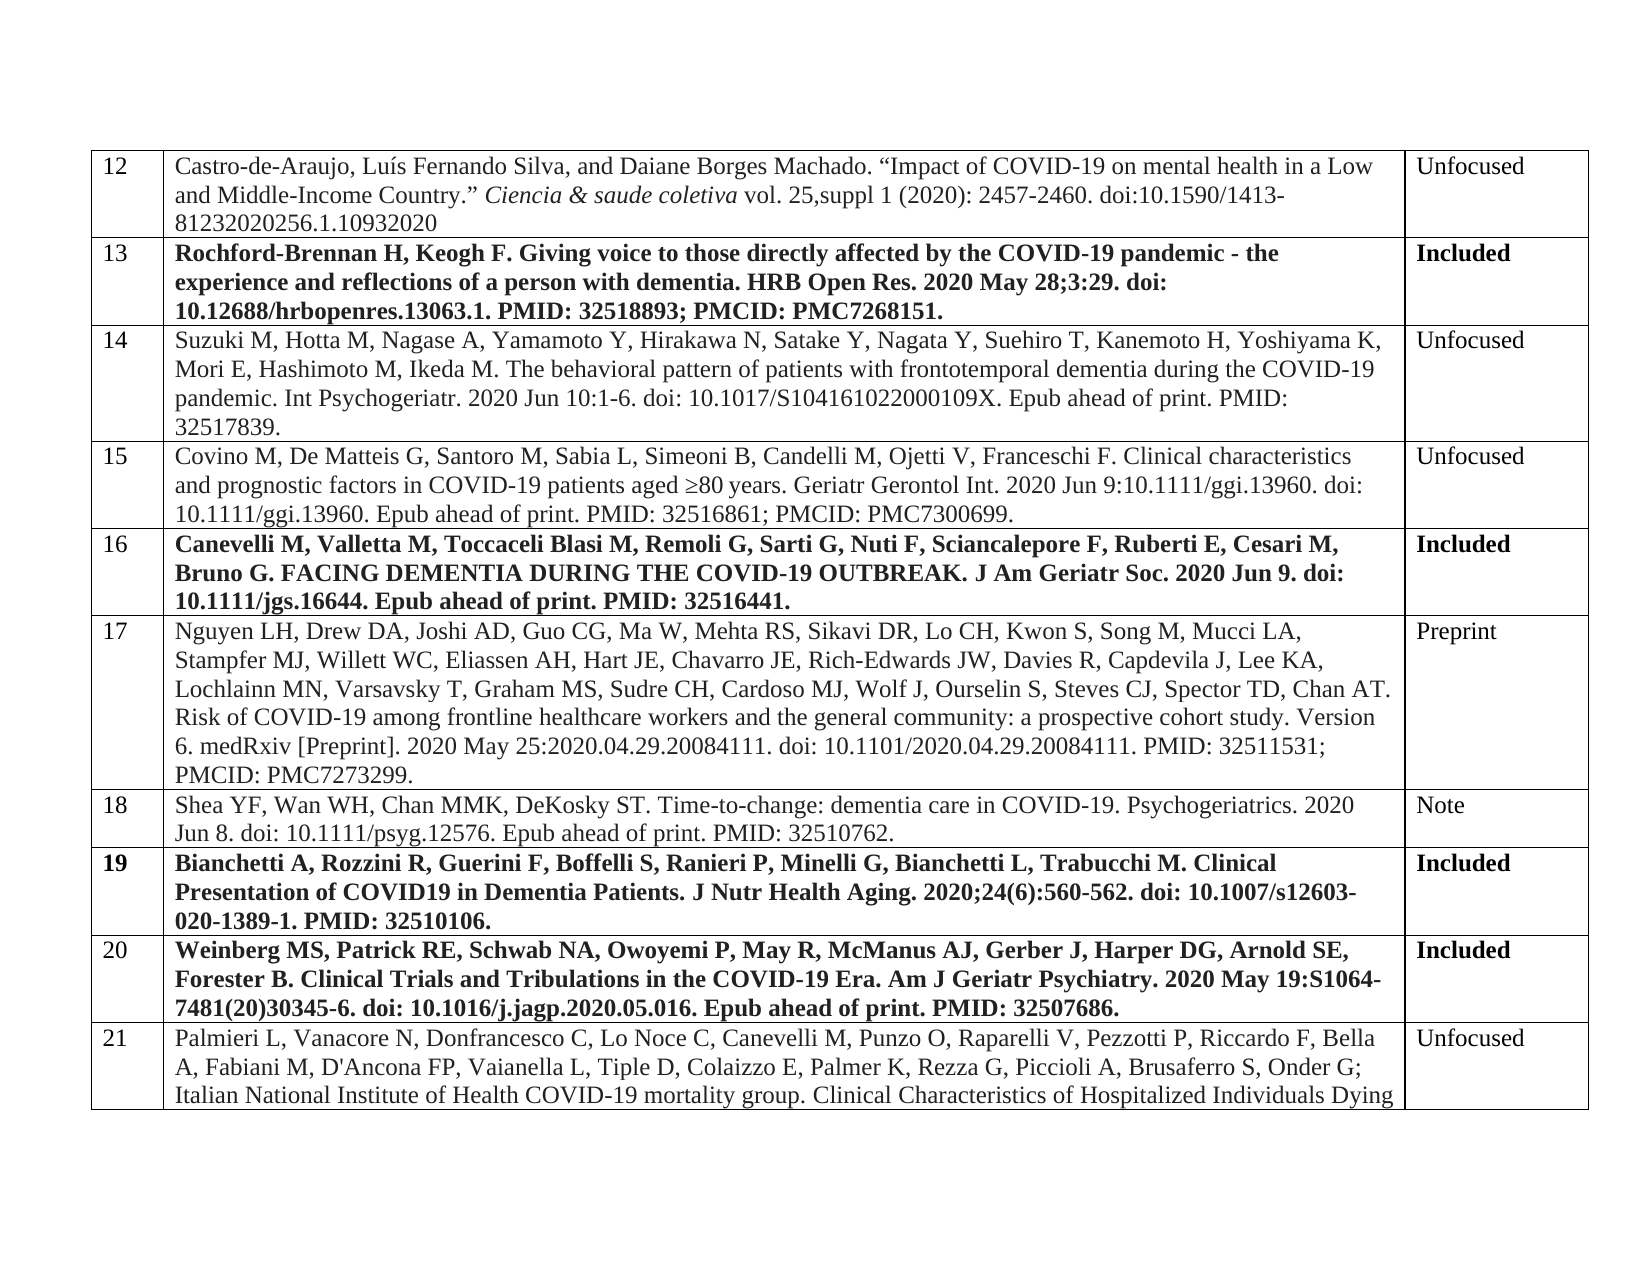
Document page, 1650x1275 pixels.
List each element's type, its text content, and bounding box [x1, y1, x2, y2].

table_cell Unfocused [1406, 326, 1588, 441]
table_cell Bianchetti A, Rozzini R, Guerini F, Boffelli S, Ranieri P, Minelli G, Bianchetti L, Trabucchi M. Clinical Presentation of COVID19 in Dementia Patients. J Nutr Health Aging. 2020;24(6):560-562. doi: 10.1007/s12603-020-1389-1. PMID: 32510106. [491, 848, 1404, 934]
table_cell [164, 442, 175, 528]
table_cell Included [1406, 238, 1588, 324]
table_cell 21 [92, 1023, 163, 1109]
table_cell Castro-de-Araujo, Luís Fernando Silva, and Daiane Borges Machado. “Impact of COVID-19 on mental health in a Low and Middle-Income Country.” Ciencia & saude coletiva vol. 25,suppl 1 (2020): 2457-2460. doi:10.1590/1413-81232020256.1.10932020 [164, 151, 1404, 237]
table_cell 12 [92, 151, 163, 237]
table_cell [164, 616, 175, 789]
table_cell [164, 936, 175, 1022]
table_cell Unfocused [1406, 442, 1588, 528]
table_cell Unfocused [1406, 1023, 1588, 1109]
table_cell Included [1406, 848, 1588, 934]
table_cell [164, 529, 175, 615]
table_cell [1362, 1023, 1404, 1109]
table_cell 13 [92, 238, 163, 324]
table_cell Included [1406, 529, 1588, 615]
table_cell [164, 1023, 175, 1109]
table_cell Note [1406, 790, 1588, 847]
table_cell Included [1406, 936, 1588, 1022]
table_cell 16 [92, 529, 163, 615]
table_cell 20 [92, 936, 163, 1022]
table_cell Rochford-Brennan H, Keogh F. Giving voice to those directly affected by the COVID-19 pandemic - the experience and reflections of a person with dementia. HRB Open Res. 2020 May 28;3:29. doi: 10.12688/hrbopenres.13063.1. PMID: 32518893; PMCID: PMC7268151. [943, 238, 1404, 324]
table_cell 15 [92, 442, 163, 528]
table_cell 14 [92, 326, 163, 441]
table_cell Weinberg MS, Patrick RE, Schwab NA, Owoyemi P, May R, McManus AJ, Gerber J, Harper DG, Arnold SE, Forester B. Clinical Trials and Tribulations in the COVID-19 Era. Am J Geriatr Psychiatry. 2020 May 19:S1064-7481(20)30345-6. doi: 10.1016/j.jagp.2020.05.016. Epub ahead of print. PMID: 32507686. [1120, 936, 1404, 1022]
table_cell Suzuki M, Hotta M, Nagase A, Yamamoto Y, Hirakawa N, Satake Y, Nagata Y, Suehiro T, Kanemoto H, Yoshiyama K, Mori E, Hashimoto M, Ikeda M. The behavioral pattern of patients with frontotemporal dementia during the COVID-19 pandemic. Int Psychogeriatr. 2020 Jun 10:1-6. doi: 10.1017/S104161022000109X. Epub ahead of print. PMID: 32517839. [281, 326, 1404, 441]
table_cell 17 [92, 616, 163, 789]
table_cell Shea YF, Wan WH, Chan MMK, DeKosky ST. Time-to-change: dementia care in COVID-19. Psychogeriatrics. 2020 Jun 8. doi: 10.1111/psyg.12576. Epub ahead of print. PMID: 32510762. [164, 790, 1404, 847]
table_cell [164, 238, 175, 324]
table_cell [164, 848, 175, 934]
table_cell Covino M, De Matteis G, Santoro M, Sabia L, Simeoni B, Candelli M, Ojetti V, Franceschi F. Clinical characteristics and prognostic factors in COVID-19 patients aged ≥80 years. Geriatr Gerontol Int. 2020 Jun 9:10.1111/ggi.13960. doi: 10.1111/ggi.13960. Epub ahead of print. PMID: 32516861; PMCID: PMC7300699. [1014, 442, 1404, 528]
table_cell Preprint [1406, 616, 1588, 789]
table_cell Nguyen LH, Drew DA, Joshi AD, Guo CG, Ma W, Mehta RS, Sikavi DR, Lo CH, Kwon S, Song M, Mucci LA, Stampfer MJ, Willett WC, Eliassen AH, Hart JE, Chavarro JE, Rich-Edwards JW, Davies R, Capdevila J, Lee KA, Lochlainn MN, Varsavsky T, Graham MS, Sudre CH, Cardoso MJ, Wolf J, Ourselin S, Steves CJ, Spector TD, Chan AT. Risk of COVID-19 among frontline healthcare workers and the general community: a prospective cohort study. Version 6. medRxiv [Preprint]. 2020 May 25:2020.04.29.20084111. doi: 10.1101/2020.04.29.20084111. PMID: 32511531; PMCID: PMC7273299. [413, 616, 1404, 789]
table_cell 18 [92, 790, 163, 847]
table_cell Unfocused [1406, 151, 1588, 237]
table_cell 19 [92, 848, 163, 934]
table_cell Canevelli M, Valletta M, Toccaceli Blasi M, Remoli G, Sarti G, Nuti F, Sciancalepore F, Ruberti E, Cesari M, Bruno G. FACING DEMENTIA DURING THE COVID-19 OUTBREAK. J Am Geriatr Soc. 2020 Jun 9. doi: 10.1111/jgs.16644. Epub ahead of print. PMID: 32516441. [791, 529, 1404, 615]
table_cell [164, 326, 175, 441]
